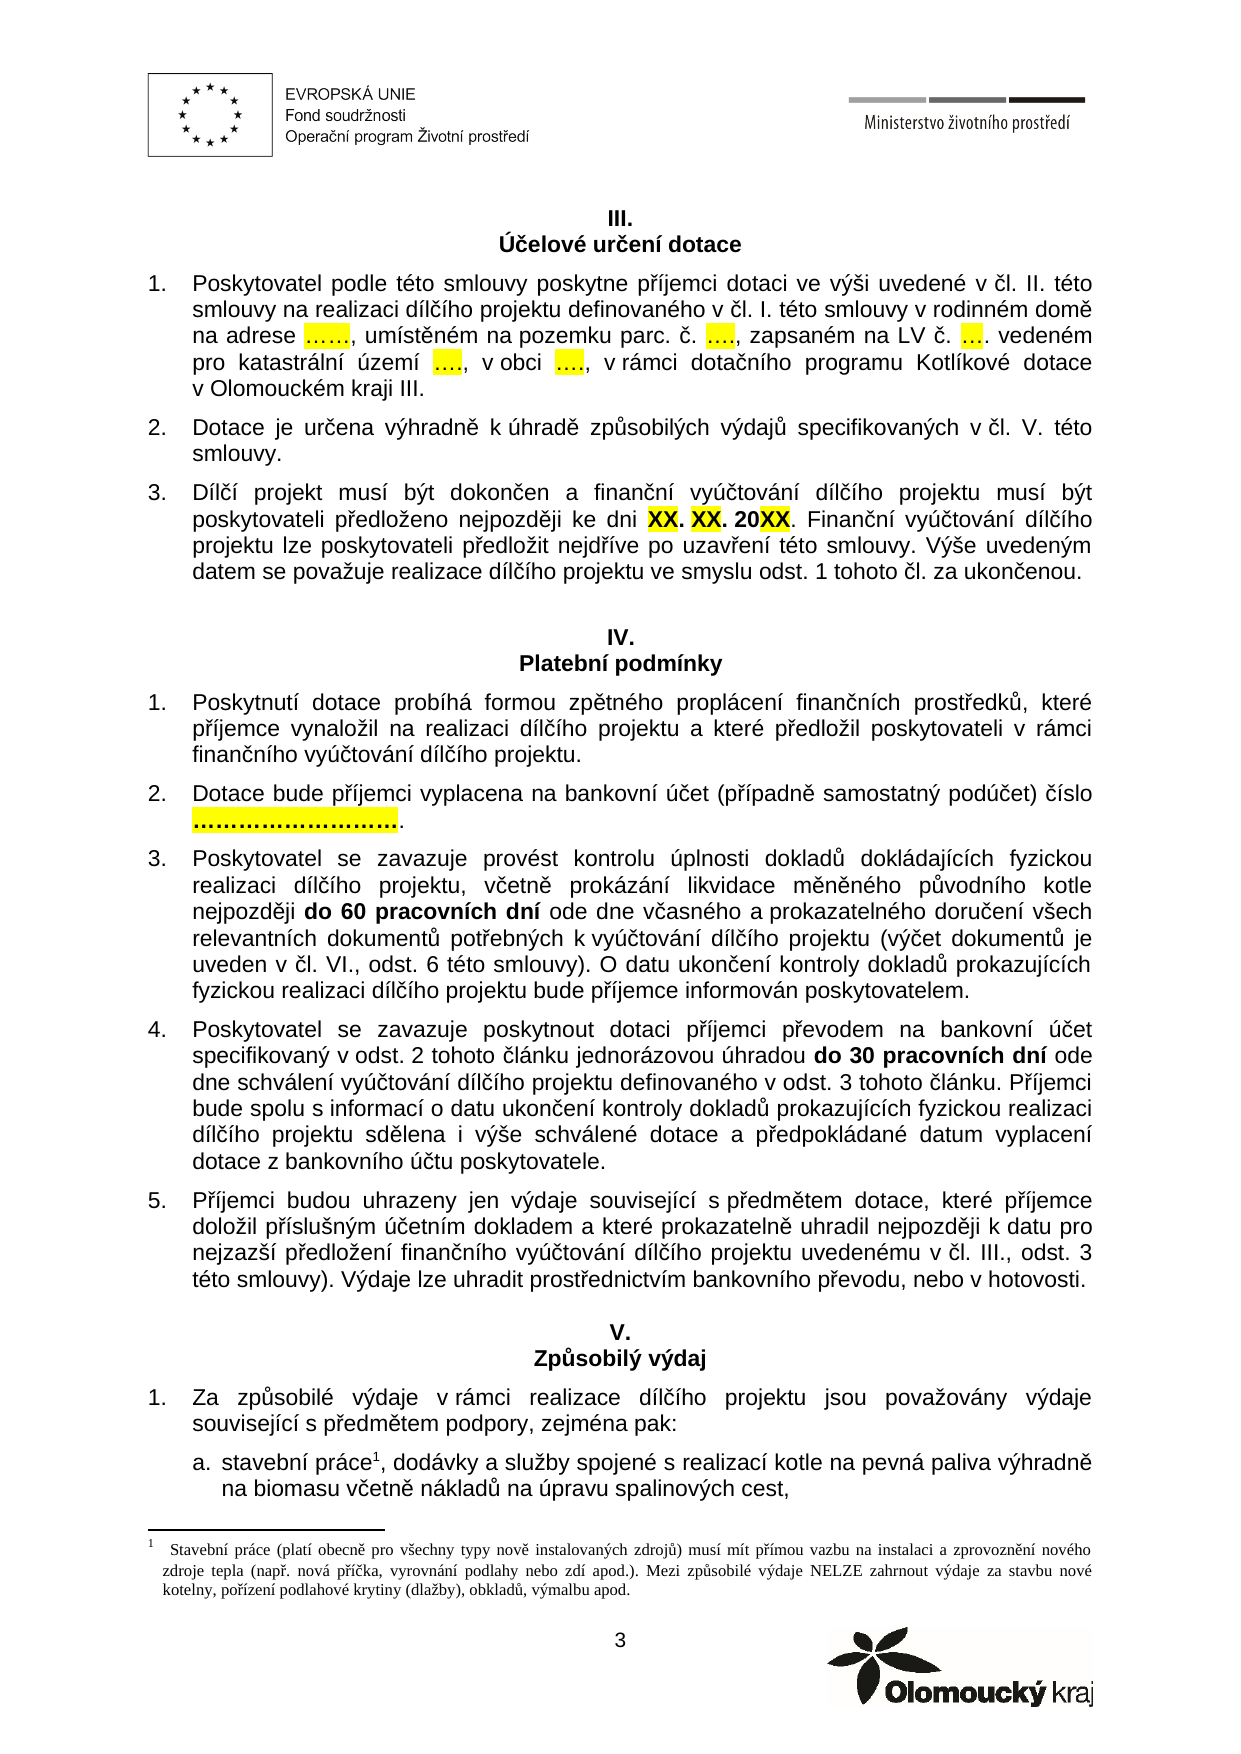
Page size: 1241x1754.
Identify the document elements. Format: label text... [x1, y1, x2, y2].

picture [147, 73, 1085, 157]
text IV. [149, 623, 1093, 650]
text V. [148, 1318, 1093, 1345]
picture [827, 1627, 1093, 1707]
list Příjemci budou uhrazeny jen výdaje související s předmětem dotace, které příjemce doložil příslušným účetním dokladem a které prokazatelně uhradil nejpozději k datu pro nejzazší předložení finančního vyúčtování dílčího projektu uvedenému v čl. III., odst. 3 této smlouvy). Výdaje lze uhradit prostřednictvím bankovního převodu, nebo v hotovosti. [148, 1187, 1093, 1292]
list Poskytovatel se zavazuje poskytnout dotaci příjemci převodem na bankovní účet specifikovaný v odst. 2 tohoto článku jednorázovou úhradou do 30 pracovních dní ode dne schválení vyúčtování dílčího projektu definovaného v odst. 3 tohoto článku. Příjemci bude spolu s informací o datu ukončení kontroly dokladů prokazujících fyzickou realizaci dílčího projektu sdělena i výše schválené dotace a předpokládané datum vyplacení dotace z bankovního účtu poskytovatele. [148, 1016, 1093, 1174]
list Dotace je určena výhradně k úhradě způsobilých výdajů specifikovaných v čl. V. této smlouvy. [148, 414, 1093, 467]
text Způsobilý výdaj [148, 1345, 1093, 1371]
list Poskytnutí dotace probíhá formou zpětného proplácení finančních prostředků, které příjemce vynaložil na realizaci dílčího projektu a které předložil poskytovateli v rámci finančního vyúčtování dílčího projektu. [148, 689, 1093, 768]
list stavební práce, dodávky a služby spojené s realizací kotle na pevná paliva výhradně na biomasu včetně nákladů na úpravu spalinových cest, [192, 1449, 1093, 1502]
list Dílčí projekt musí být dokončen a finanční vyúčtování dílčího projektu musí být poskytovateli předloženo nejpozději ke dni XX. XX. 20XX. Finanční vyúčtování dílčího projektu lze poskytovateli předložit nejdříve po uzavření této smlouvy. Výše uvedeným datem se považuje realizace dílčího projektu ve smyslu odst. 1 tohoto čl. za ukončenou. [148, 479, 1093, 584]
list Dotace bude příjemci vyplacena na bankovní účet (případně samostatný podúčet) číslo ………………………. [148, 780, 1093, 833]
text Účelové určení dotace [148, 231, 1093, 257]
list Poskytovatel se zavazuje provést kontrolu úplnosti dokladů dokládajících fyzickou realizaci dílčího projektu, včetně prokázání likvidace měněného původního kotle nejpozději do 60 pracovních dní ode dne včasného a prokazatelného doručení všech relevantních dokumentů potřebných k vyúčtování dílčího projektu (výčet dokumentů je uveden v čl. VI., odst. 6 této smlouvy). O datu ukončení kontroly dokladů prokazujících fyzickou realizaci dílčího projektu bude příjemce informován poskytovatelem. [148, 845, 1093, 1003]
text Platební podmínky [149, 650, 1093, 676]
list Za způsobilé výdaje v rámci realizace dílčího projektu jsou považovány výdaje související s předmětem podpory, zejména pak: [148, 1384, 1093, 1436]
text III. [148, 204, 1093, 231]
list Poskytovatel podle této smlouvy poskytne příjemci dotaci ve výši uvedené v čl. II. této smlouvy na realizaci dílčího projektu definovaného v čl. I. této smlouvy v rodinném domě na adrese ……, umístěném na pozemku parc. č. …., zapsaném na LV č. …. vedeném pro katastrální území …., v obci …., v rámci dotačního programu Kotlíkové dotace v Olomouckém kraji III. [148, 270, 1093, 401]
